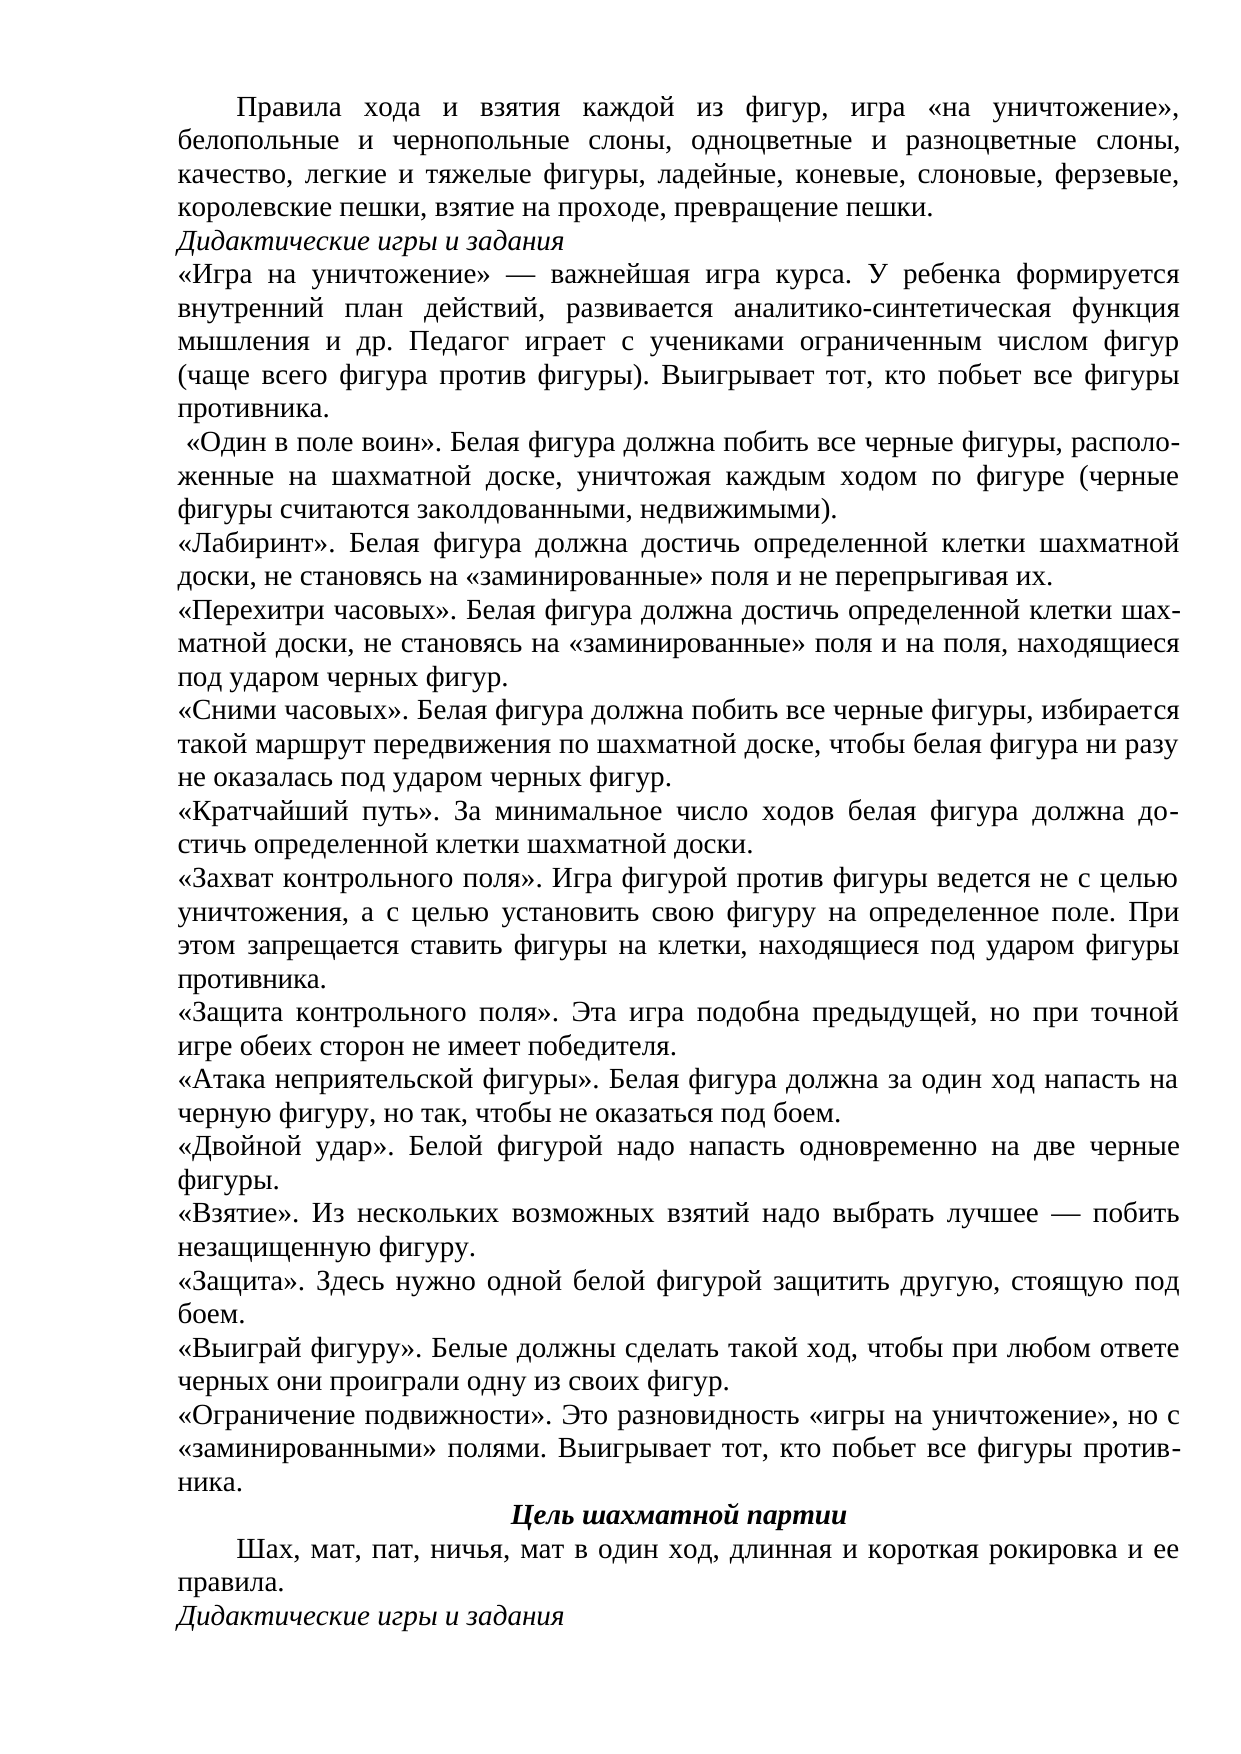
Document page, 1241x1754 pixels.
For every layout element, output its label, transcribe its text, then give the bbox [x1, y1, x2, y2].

text Шах, мат, пат, ничья, мат в один ход, длинная и короткая рокировка и ее правила. [177, 1531, 1181, 1598]
text «Взятие». Из нескольких возможных взятий надо выбрать лучшее — побить незащищенную фигуру. [177, 1196, 1181, 1263]
text «Защита контрольного поля». Эта игра подобна предыдущей, но при точной игре обеих сторон не имеет победителя. [177, 994, 1180, 1061]
text «Сними часовых». Белая фигура должна побить все черные фигуры, избирается такой маршрут передвижения по шахматной доске, чтобы белая фигура ни разу не оказалась под ударом черных фигур. [177, 692, 1180, 793]
text «Кратчайший путь». За минимальное число ходов белая фигура должна достичь определенной клетки шахматной доски. [177, 793, 1179, 860]
text Цель шахматной партии [177, 1497, 1181, 1531]
text Дидактические игры и задания [177, 223, 1181, 256]
text «Перехитри часовых». Белая фигура должна достичь определенной клетки шахматной доски, не становясь на «заминированные» поля и на поля, находящиеся под ударом черных фигур. [177, 592, 1181, 692]
text «Игра на уничтожение» — важнейшая игра курса. У ребенка формируется внутренний план действий, развивается аналитико-синтетическая функция мышления и др. Педагог играет с учениками ограниченным числом фигур (чаще всего фигура против фигуры). Выигрывает тот, кто побьет все фигуры противника. [177, 256, 1180, 424]
text Правила хода и взятия каждой из фигур, игра «на уничтожение», белопольные и чернопольные слоны, одноцветные и разноцветные слоны, качество, легкие и тяжелые фигуры, ладейные, коневые, слоновые, ферзевые, королевские пешки, взятие на проходе, превращение пешки. [177, 89, 1181, 223]
text «Один в поле воин». Белая фигура должна побить все черные фигуры, расположенные на шахматной доске, уничтожая каждым ходом по фигуре (черные фигуры считаются заколдованными, недвижимыми). [177, 424, 1180, 525]
text «Выиграй фигуру». Белые должны сделать такой ход, чтобы при любом ответе черных они проиграли одну из своих фигур. [177, 1330, 1181, 1397]
text «Лабиринт». Белая фигура должна достичь определенной клетки шахматной доски, не становясь на «заминированные» поля и не перепрыгивая их. [177, 525, 1180, 592]
text «Двойной удар». Белой фигурой надо напасть одновременно на две черные фигуры. [177, 1128, 1181, 1196]
text «Ограничение подвижности». Это разновидность «игры на уничтожение», но с «заминированными» полями. Выигрывает тот, кто побьет все фигуры противника. [177, 1397, 1181, 1497]
text «Защита». Здесь нужно одной белой фигурой защитить другую, стоящую под боем. [177, 1263, 1181, 1330]
text Дидактические игры и задания [177, 1598, 1181, 1632]
text «Атака неприятельской фигуры». Белая фигура должна за один ход напасть на черную фигуру, но так, чтобы не оказаться под боем. [177, 1061, 1179, 1128]
text «Захват контрольного поля». Игра фигурой против фигуры ведется не с целью уничтожения, а с целью установить свою фигуру на определенное поле. При этом запрещается ставить фигуры на клетки, находящиеся под ударом фигуры противника. [177, 860, 1179, 994]
